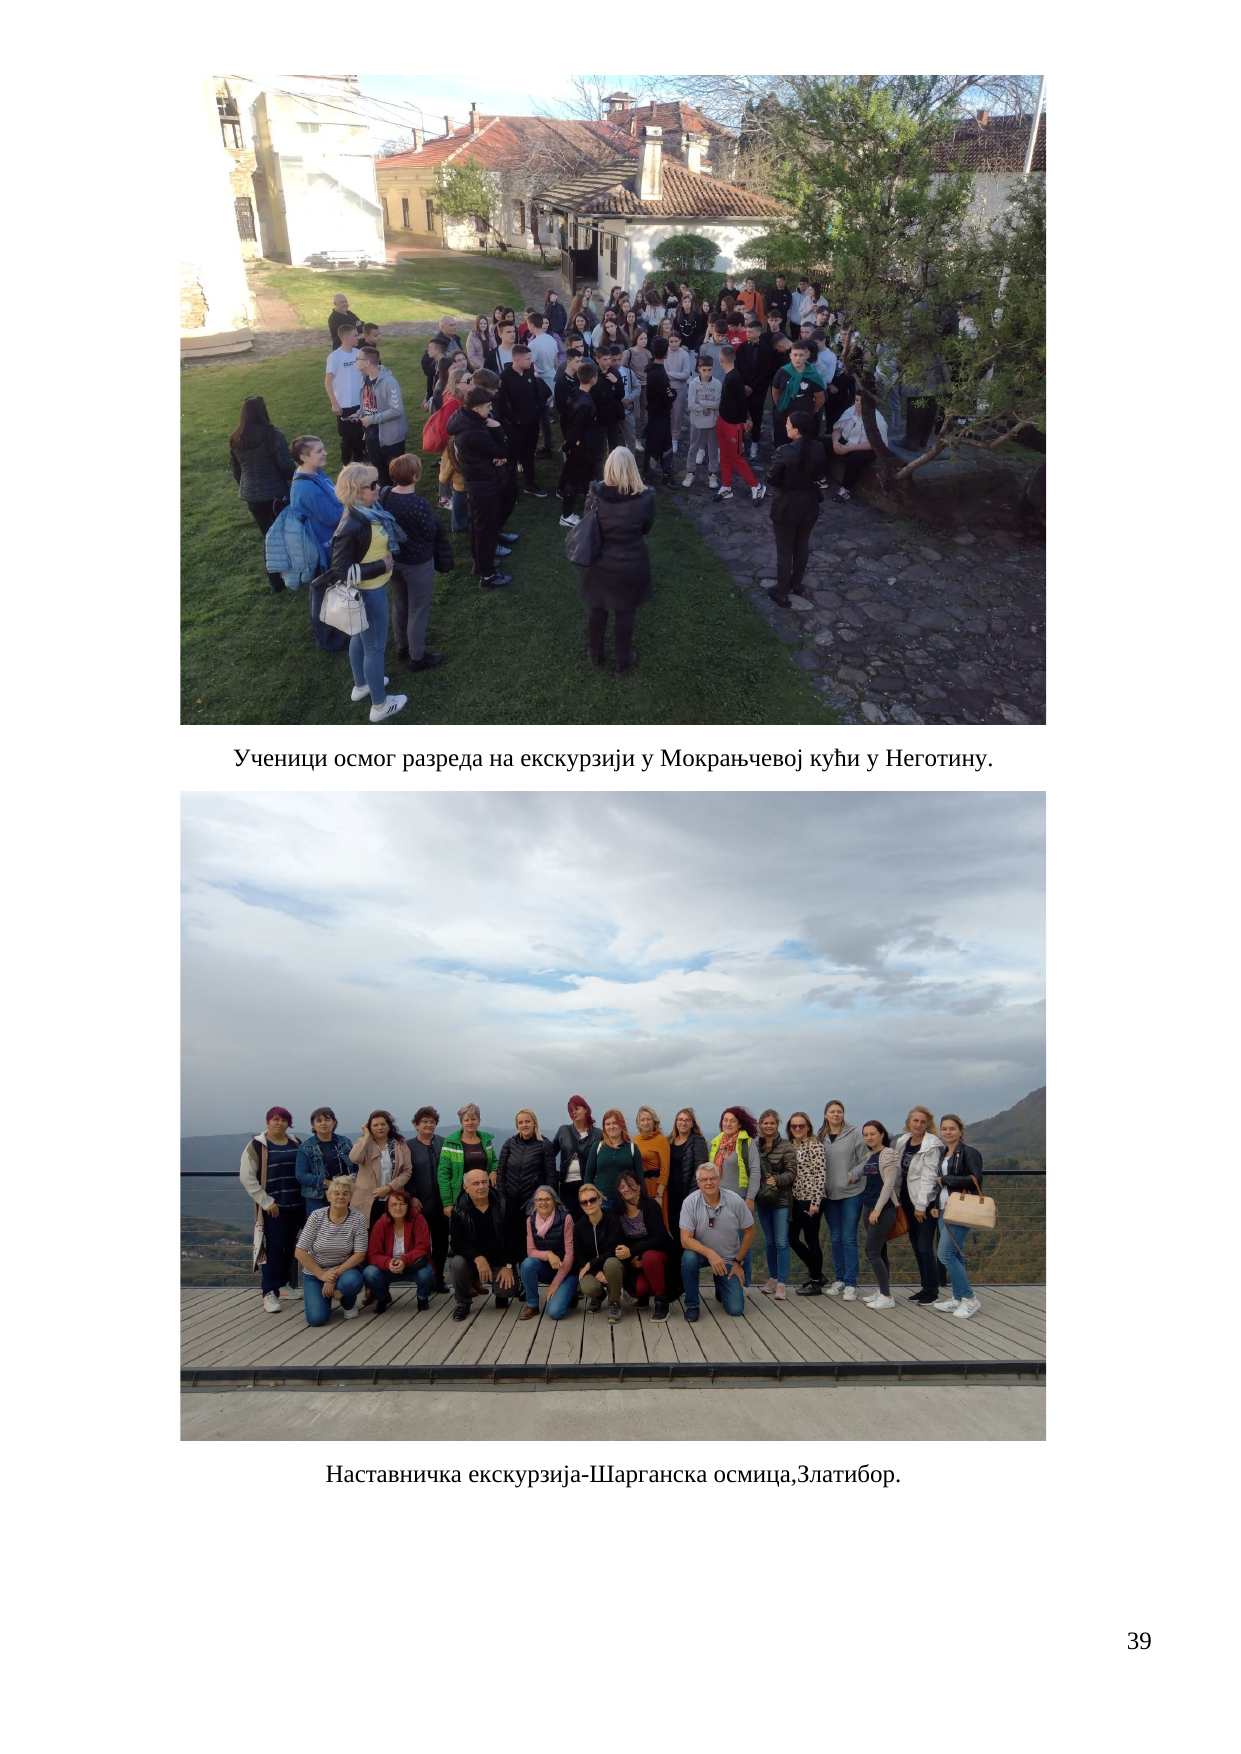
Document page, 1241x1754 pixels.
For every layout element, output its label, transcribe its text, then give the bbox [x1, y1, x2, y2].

text Ученици осмог разреда на екскурзији у Мокрањчевој кући у Неготину. [75, 743, 1152, 772]
text Наставничка екскурзија-Шарганска осмица,Златибор. [75, 1459, 1152, 1488]
picture [180, 791, 1047, 1441]
picture [180, 75, 1047, 725]
